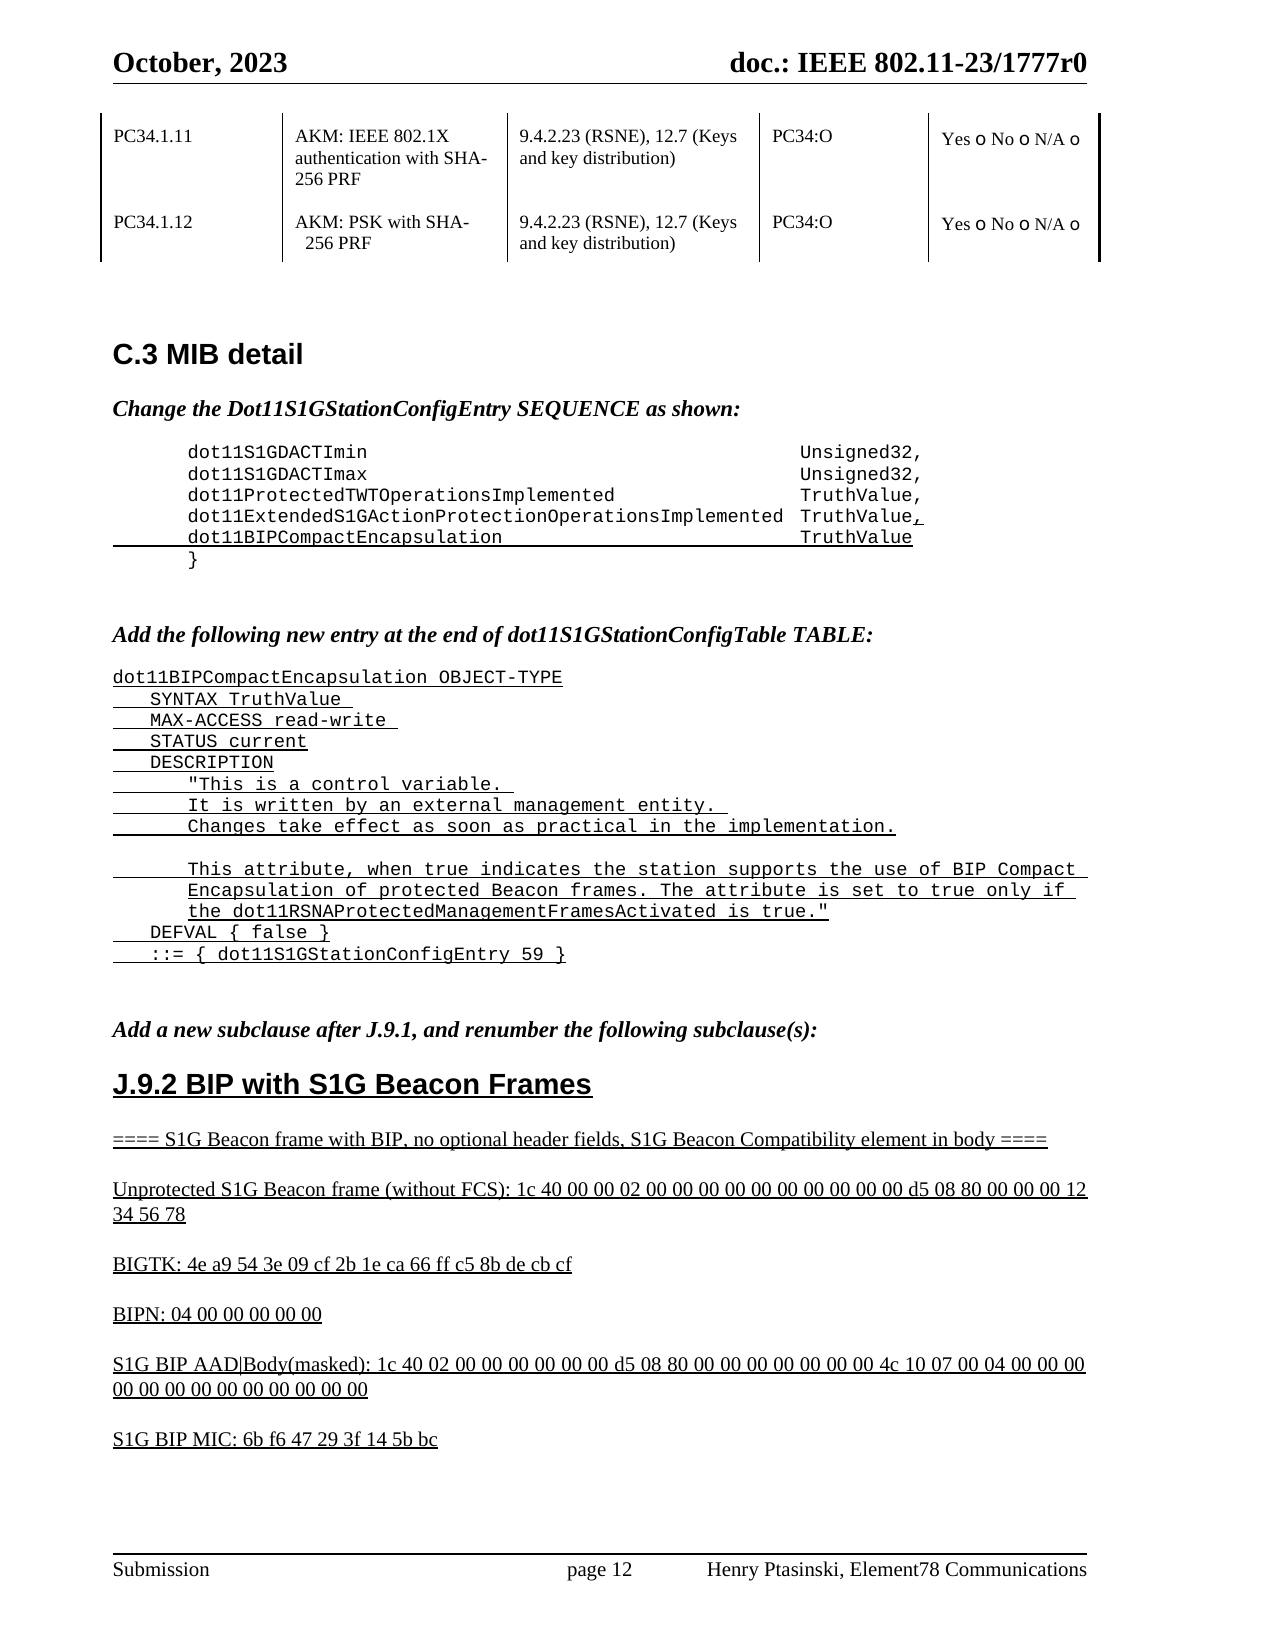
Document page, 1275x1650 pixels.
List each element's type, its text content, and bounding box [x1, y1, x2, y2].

text This attribute, when true indicates the station supports the use of BIP Compact Encapsulation of protected Beacon frames. The attribute is set to true only if the dot11RSNAProtectedManagementFramesActivated is true." [112, 859, 1087, 877]
text Unprotected S1G Beacon frame (without FCS): 1c 40 00 00 02 00 00 00 00 00 00 00 00 00 00 d5 08 80 00 00 00 12 34 56 78 [112, 1176, 1087, 1197]
text Change the Dot11S1GStationConfigEntry SEQUENCE as shown: [112, 396, 1087, 422]
table_cell PC34:O [760, 113, 928, 198]
text S1G BIP MIC: 6b f6 47 29 3f 14 5b bc [112, 1426, 1087, 1451]
text DEFVAL { false } [112, 923, 1087, 944]
text SYNTAX TruthValue [112, 689, 1087, 711]
text dot11BIPCompactEncapsulation OBJECT-TYPE [112, 668, 1087, 689]
text This attribute, when true indicates the station supports the use of BIP Compact Encapsulation of protected Beacon frames. The attribute is set to true only if the dot11RSNAProtectedManagementFramesActivated is true." [112, 878, 1087, 923]
text ==== S1G Beacon frame with BIP, no optional header fields, S1G Beacon Compatibility element in body ==== [112, 1126, 1087, 1151]
text dot11S1GDACTImin Unsigned32, [112, 443, 1087, 464]
text } [112, 549, 1087, 571]
text dot11ExtendedS1GActionProtectionOperationsImplemented TruthValue, [112, 507, 1087, 528]
text J.9.2 BIP with S1G Beacon Frames [112, 1067, 1087, 1101]
table_cell Yes o No o N/A o [929, 113, 1098, 198]
text STATUS current [112, 732, 1087, 753]
text ::= { dot11S1GStationConfigEntry 59 } [112, 944, 1087, 966]
text It is written by an external management entity. [112, 796, 1087, 817]
table_cell PC34.1.11 [102, 113, 282, 198]
text Changes take effect as soon as practical in the implementation. [112, 817, 1087, 838]
text "This is a control variable. [112, 774, 1087, 796]
text dot11S1GDACTImax Unsigned32, [112, 464, 1087, 486]
text Unprotected S1G Beacon frame (without FCS): 1c 40 00 00 02 00 00 00 00 00 00 00 00 00 00 d5 08 80 00 00 00 12 34 56 78 [112, 1198, 1087, 1226]
table_cell Yes o No o N/A o [929, 198, 1098, 262]
table_cell PC34.1.12 [102, 198, 282, 262]
table_cell AKM: PSK with SHA-256 PRF [283, 198, 507, 262]
text BIGTK: 4e a9 54 3e 09 cf 2b 1e ca 66 ff c5 8b de cb cf [112, 1251, 1087, 1276]
text dot11BIPCompactEncapsulation TruthValue [112, 528, 1087, 549]
text C.3 MIB detail [112, 337, 1087, 371]
text S1G BIP AAD|Body(masked): 1c 40 02 00 00 00 00 00 00 d5 08 80 00 00 00 00 00 00 00 4c 10 07 00 04 00 00 00 00 00 00 00 00 00 00 00 00 00 [112, 1351, 1087, 1401]
text dot11ProtectedTWTOperationsImplemented TruthValue, [112, 486, 1087, 507]
text MAX-ACCESS read-write [112, 711, 1087, 732]
text DESCRIPTION [112, 753, 1087, 774]
table_cell PC34:O [760, 198, 928, 262]
text Add the following new entry at the end of dot11S1GStationConfigTable TABLE: [112, 621, 1087, 647]
table_cell 9.4.2.23 (RSNE), 12.7 (Keys and key distribution) [508, 198, 759, 262]
table_cell 9.4.2.23 (RSNE), 12.7 (Keys and key distribution) [508, 113, 759, 198]
text Add a new subclause after J.9.1, and renumber the following subclause(s): [112, 1016, 1087, 1042]
text BIPN: 04 00 00 00 00 00 [112, 1301, 1087, 1326]
table_cell AKM: IEEE 802.1X authentication with SHA-256 PRF [283, 113, 507, 198]
